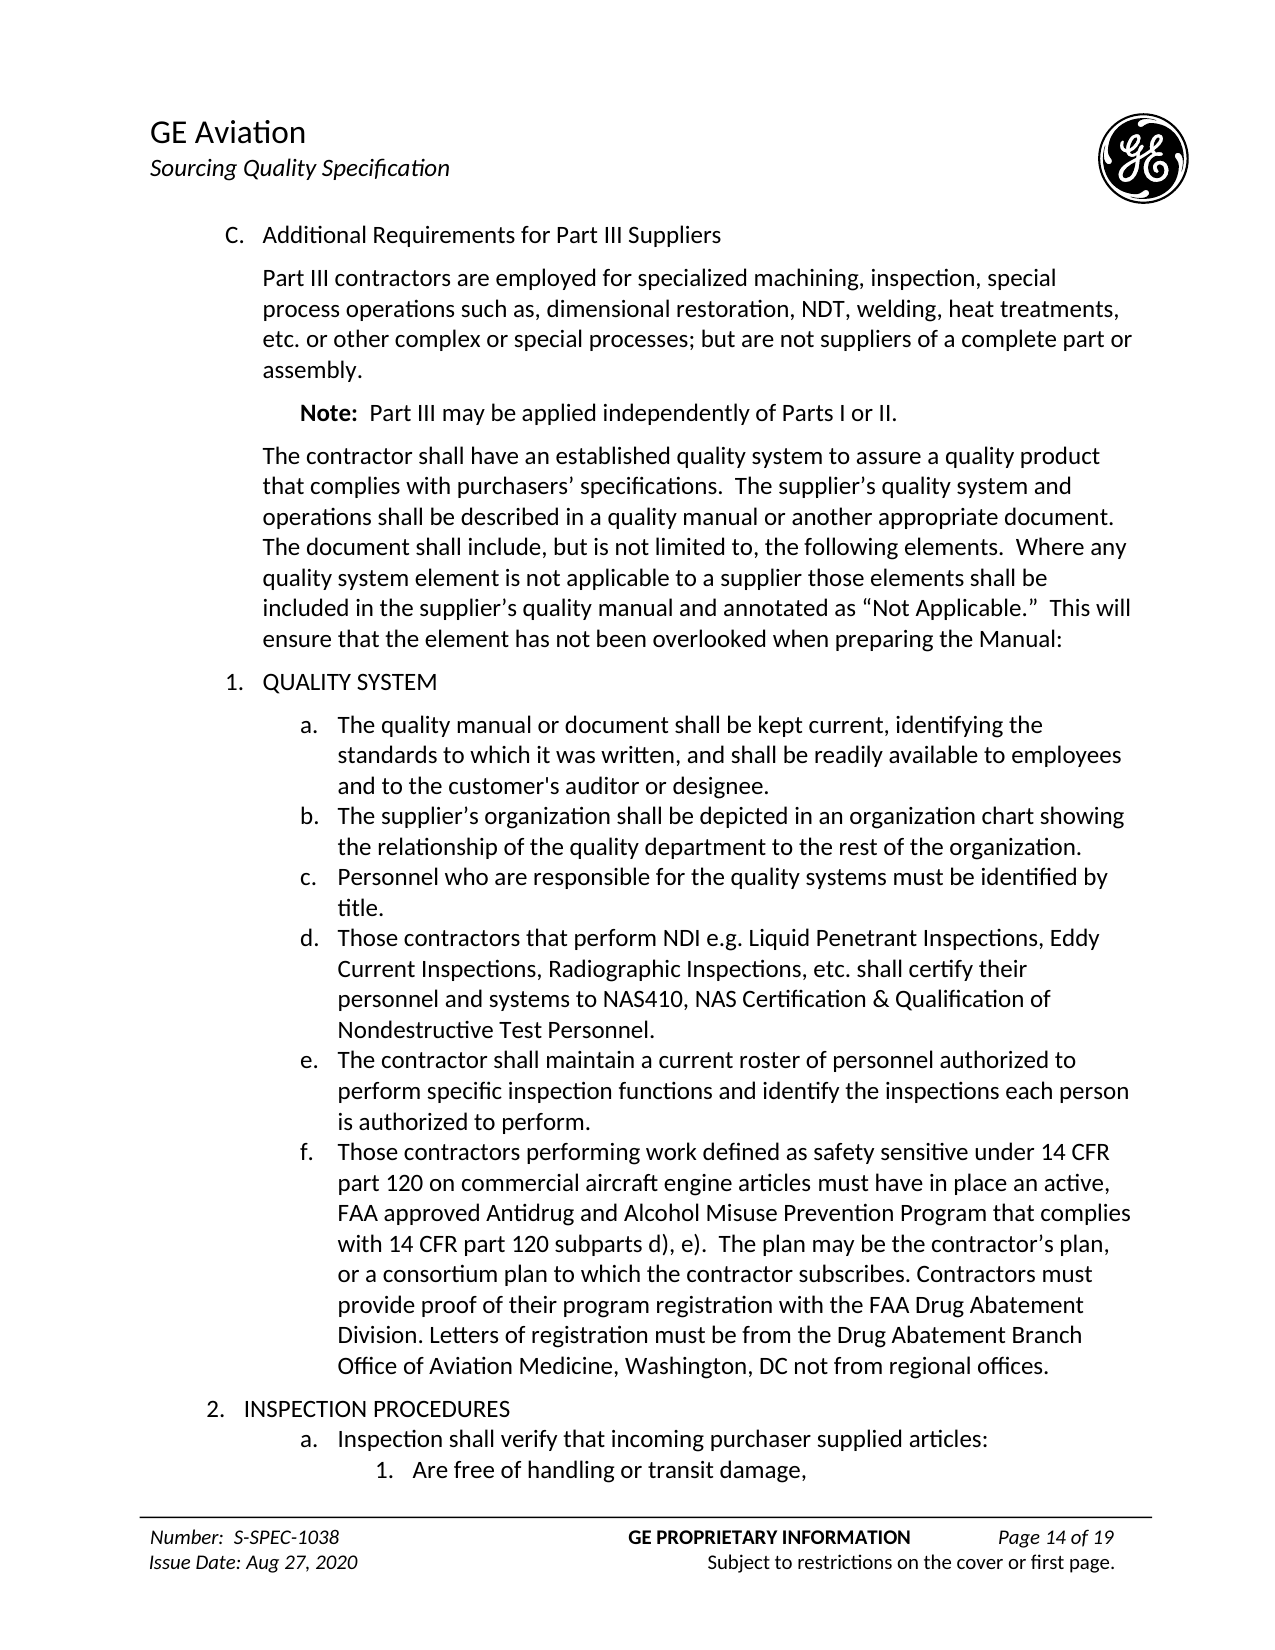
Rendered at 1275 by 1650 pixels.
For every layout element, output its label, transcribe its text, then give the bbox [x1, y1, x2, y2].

list INSPECTION PROCEDURES [206, 1393, 1134, 1423]
list Personnel who are responsible for the quality systems must be identified by title. [300, 862, 1134, 923]
list The contractor shall maintain a current roster of personnel authorized to perform specific inspection functions and identify the inspections each person is authorized to perform. [300, 1045, 1134, 1136]
list Those contractors performing work defined as safety sensitive under 14 CFR part 120 on commercial aircraft engine articles must have in place an active, FAA approved Antidrug and Alcohol Misuse Prevention Program that complies with 14 CFR part 120 subparts d), e). The plan may be the contractor’s plan, or a consortium plan to which the contractor subscribes. Contractors must provide proof of their program registration with the FAA Drug Abatement Division. Letters of registration must be from the Drug Abatement Branch Office of Aviation Medicine, Washington, DC not from regional offices. [300, 1136, 1134, 1380]
text Note: Part III may be applied independently of Parts I or II. [262, 397, 1134, 427]
list The quality manual or document shall be kept current, identifying the standards to which it was written, and shall be readily available to employees and to the customer's auditor or designee. [300, 709, 1134, 801]
list The supplier’s organization shall be depicted in an organization chart showing the relationship of the quality department to the rest of the organization. [300, 801, 1134, 862]
list Are free of handling or transit damage, [375, 1454, 1134, 1484]
list Additional Requirements for Part III Suppliers [225, 219, 1134, 250]
list Inspection shall verify that incoming purchaser supplied articles: [300, 1423, 1134, 1454]
text The contractor shall have an established quality system to assure a quality product that complies with purchasers’ specifications. The supplier’s quality system and operations shall be described in a quality manual or another appropriate document. The document shall include, but is not limited to, the following elements. Where any quality system element is not applicable to a supplier those elements shall be included in the supplier’s quality manual and annotated as “Not Applicable.” This will ensure that the element has not been overlooked when preparing the Manual: [262, 440, 1134, 653]
list Those contractors that perform NDI e.g. Liquid Penetrant Inspections, Eddy Current Inspections, Radiographic Inspections, etc. shall certify their personnel and systems to NAS410, NAS Certification & Qualification of Nondestructive Test Personnel. [300, 923, 1134, 1045]
text Part III contractors are employed for specialized machining, inspection, special process operations such as, dimensional restoration, NDT, welding, heat treatments, etc. or other complex or special processes; but are not suppliers of a complete part or assembly. [262, 262, 1134, 384]
list QUALITY SYSTEM [225, 666, 1134, 696]
